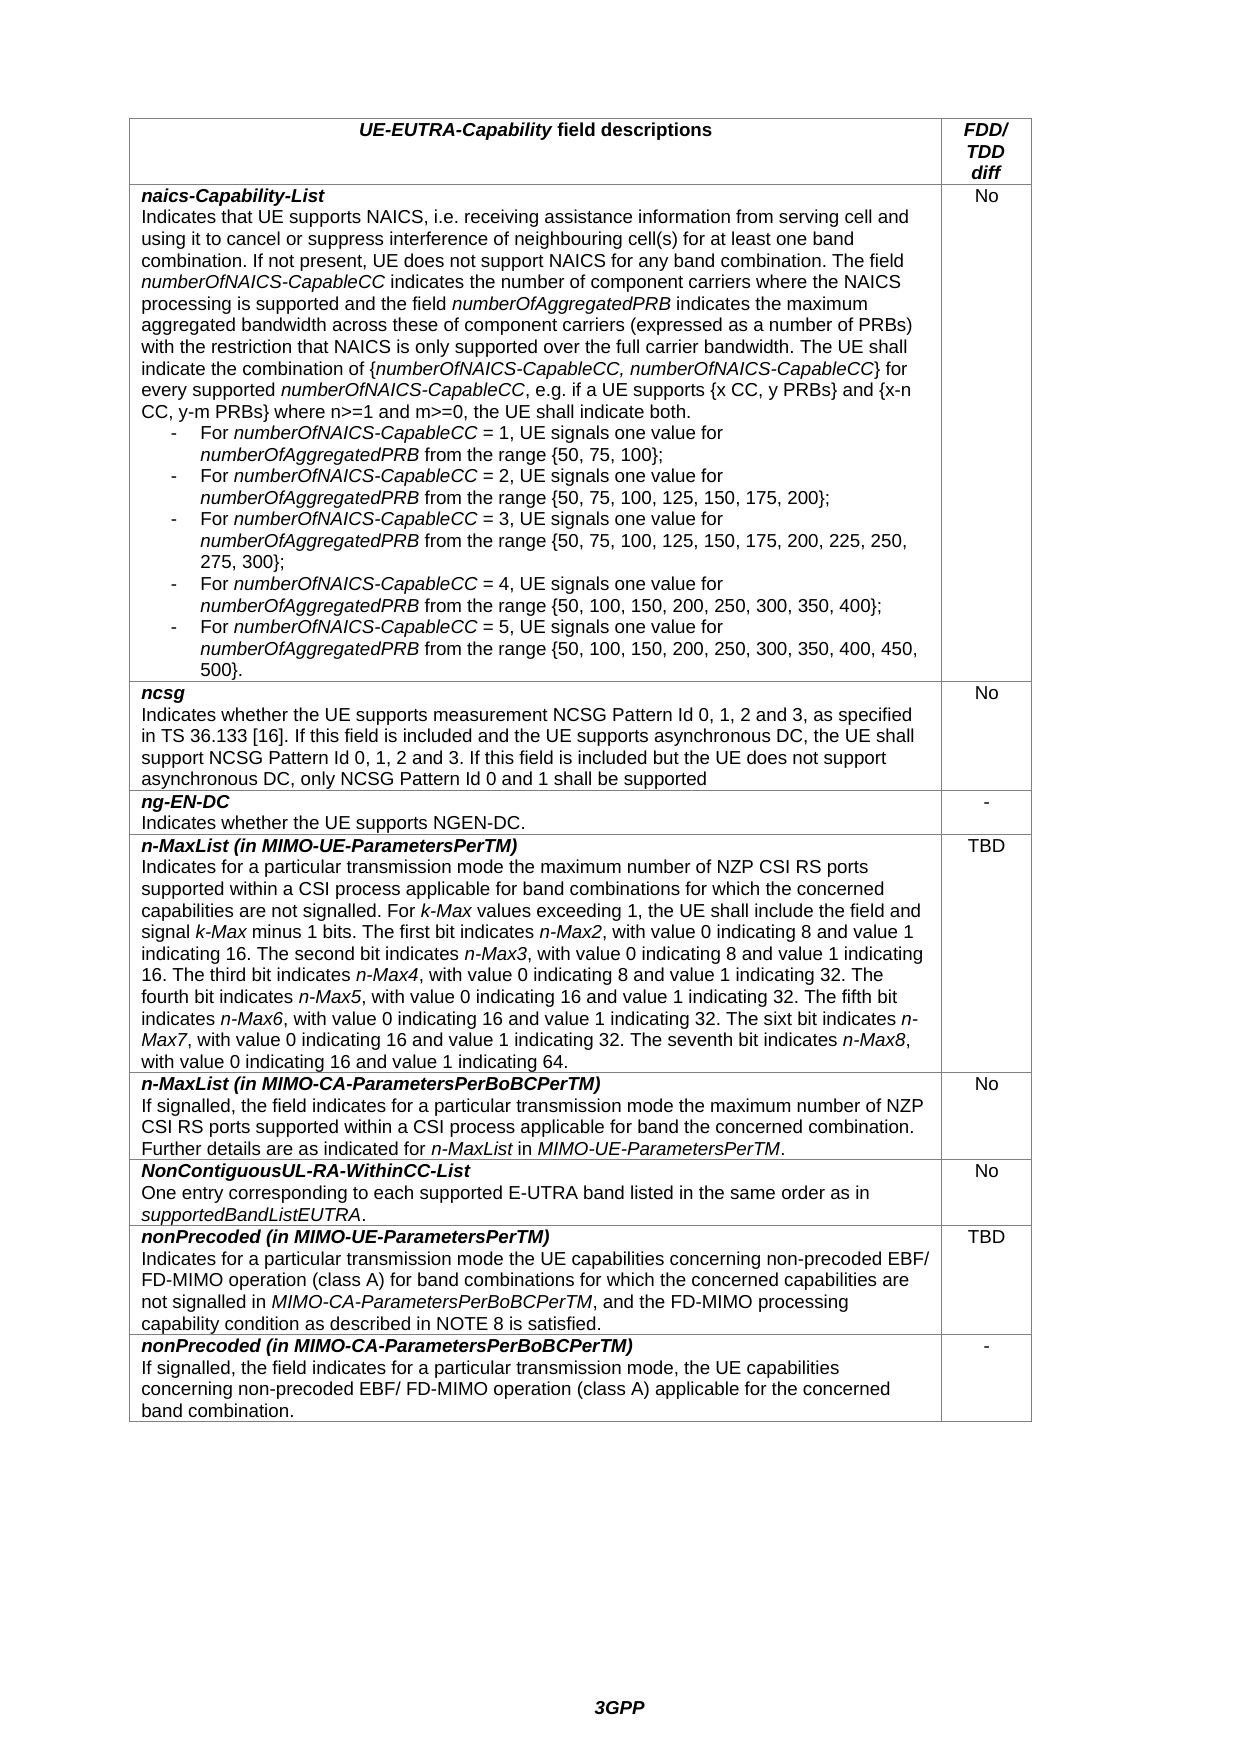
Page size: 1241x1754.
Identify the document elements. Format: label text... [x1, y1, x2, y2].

table_header FDD/ TDD diff [942, 119, 1031, 184]
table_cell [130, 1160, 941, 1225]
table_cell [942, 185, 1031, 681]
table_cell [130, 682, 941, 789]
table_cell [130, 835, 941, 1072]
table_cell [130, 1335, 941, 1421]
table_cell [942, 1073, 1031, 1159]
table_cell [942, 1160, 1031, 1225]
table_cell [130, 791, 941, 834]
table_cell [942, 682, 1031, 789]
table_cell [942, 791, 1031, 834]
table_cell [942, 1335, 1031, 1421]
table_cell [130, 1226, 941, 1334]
table_header UE-EUTRA-Capability field descriptions [130, 119, 941, 184]
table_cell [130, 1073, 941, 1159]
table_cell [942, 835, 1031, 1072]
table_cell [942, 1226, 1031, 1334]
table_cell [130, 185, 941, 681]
